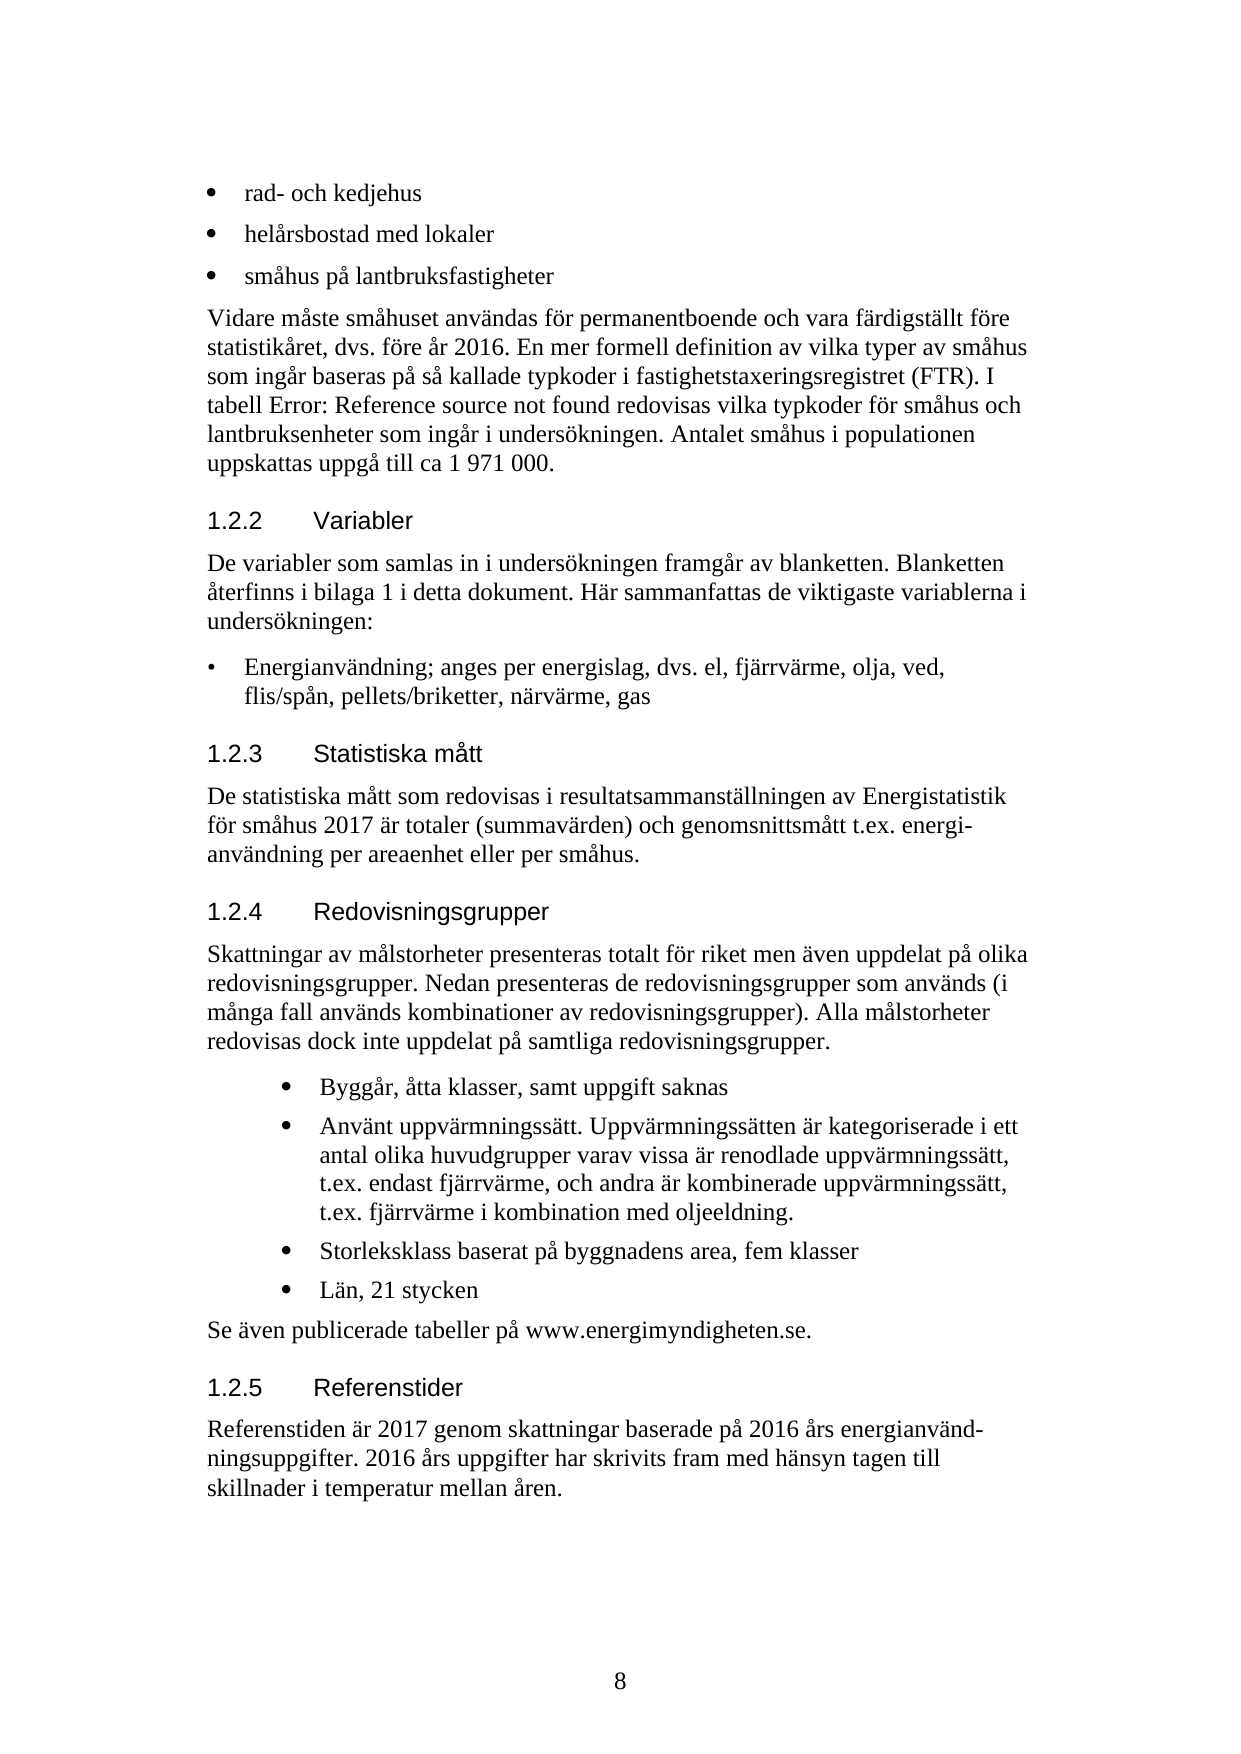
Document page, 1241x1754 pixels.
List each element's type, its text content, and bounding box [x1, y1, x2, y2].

list rad- och kedjehus [207, 177, 1033, 206]
list Län, 21 stycken [282, 1276, 1033, 1304]
subtitle Redovisningsgrupper [207, 897, 1033, 926]
text Se även publicerade tabeller på www.energimyndigheten.se. [207, 1315, 1033, 1343]
subtitle Referenstider [207, 1373, 1033, 1401]
text Referenstiden är 2017 genom skattningar baserade på 2016 års energianvändningsuppgifter. 2016 års uppgifter har skrivits fram med hänsyn tagen till skillnader i temperatur mellan åren. [207, 1414, 1033, 1501]
subtitle Statistiska mått [207, 739, 1033, 768]
list Storleksklass baserat på byggnadens area, fem klasser [282, 1236, 1033, 1265]
list Använt uppvärmningssätt. Uppvärmningssätten är kategoriserade i ett antal olika huvudgrupper varav vissa är renodlade uppvärmningssätt, t.ex. endast fjärrvärme, och andra är kombinerade uppvärmningssätt, t.ex. fjärrvärme i kombination med oljeeldning. [282, 1111, 1033, 1226]
list Byggår, åtta klasser, samt uppgift saknas [282, 1072, 1033, 1101]
list småhus på lantbruksfastigheter [207, 261, 1033, 290]
text Skattningar av målstorheter presenteras totalt för riket men även uppdelat på olika redovisningsgrupper. Nedan presenteras de redovisningsgrupper som används (i många fall används kombinationer av redovisningsgrupper). Alla målstorheter redovisas dock inte uppdelat på samtliga redovisningsgrupper. [207, 938, 1033, 1055]
list Energianvändning; anges per energislag, dvs. el, fjärrvärme, olja, ved, flis/spån, pellets/briketter, närvärme, gas [207, 652, 1033, 710]
text De variabler som samlas in i undersökningen framgår av blanketten. Blanketten återfinns i bilaga 1 i detta dokument. Här sammanfattas de viktigaste variablerna i undersökningen: [207, 548, 1033, 635]
list helårsbostad med lokaler [207, 219, 1033, 248]
subtitle Variabler [207, 506, 1033, 535]
text De statistiska mått som redovisas i resultatsammanställningen av Energistatistik för småhus 2017 är totaler (summavärden) och genomsnittsmått t.ex. energianvändning per areaenhet eller per småhus. [207, 781, 1033, 868]
